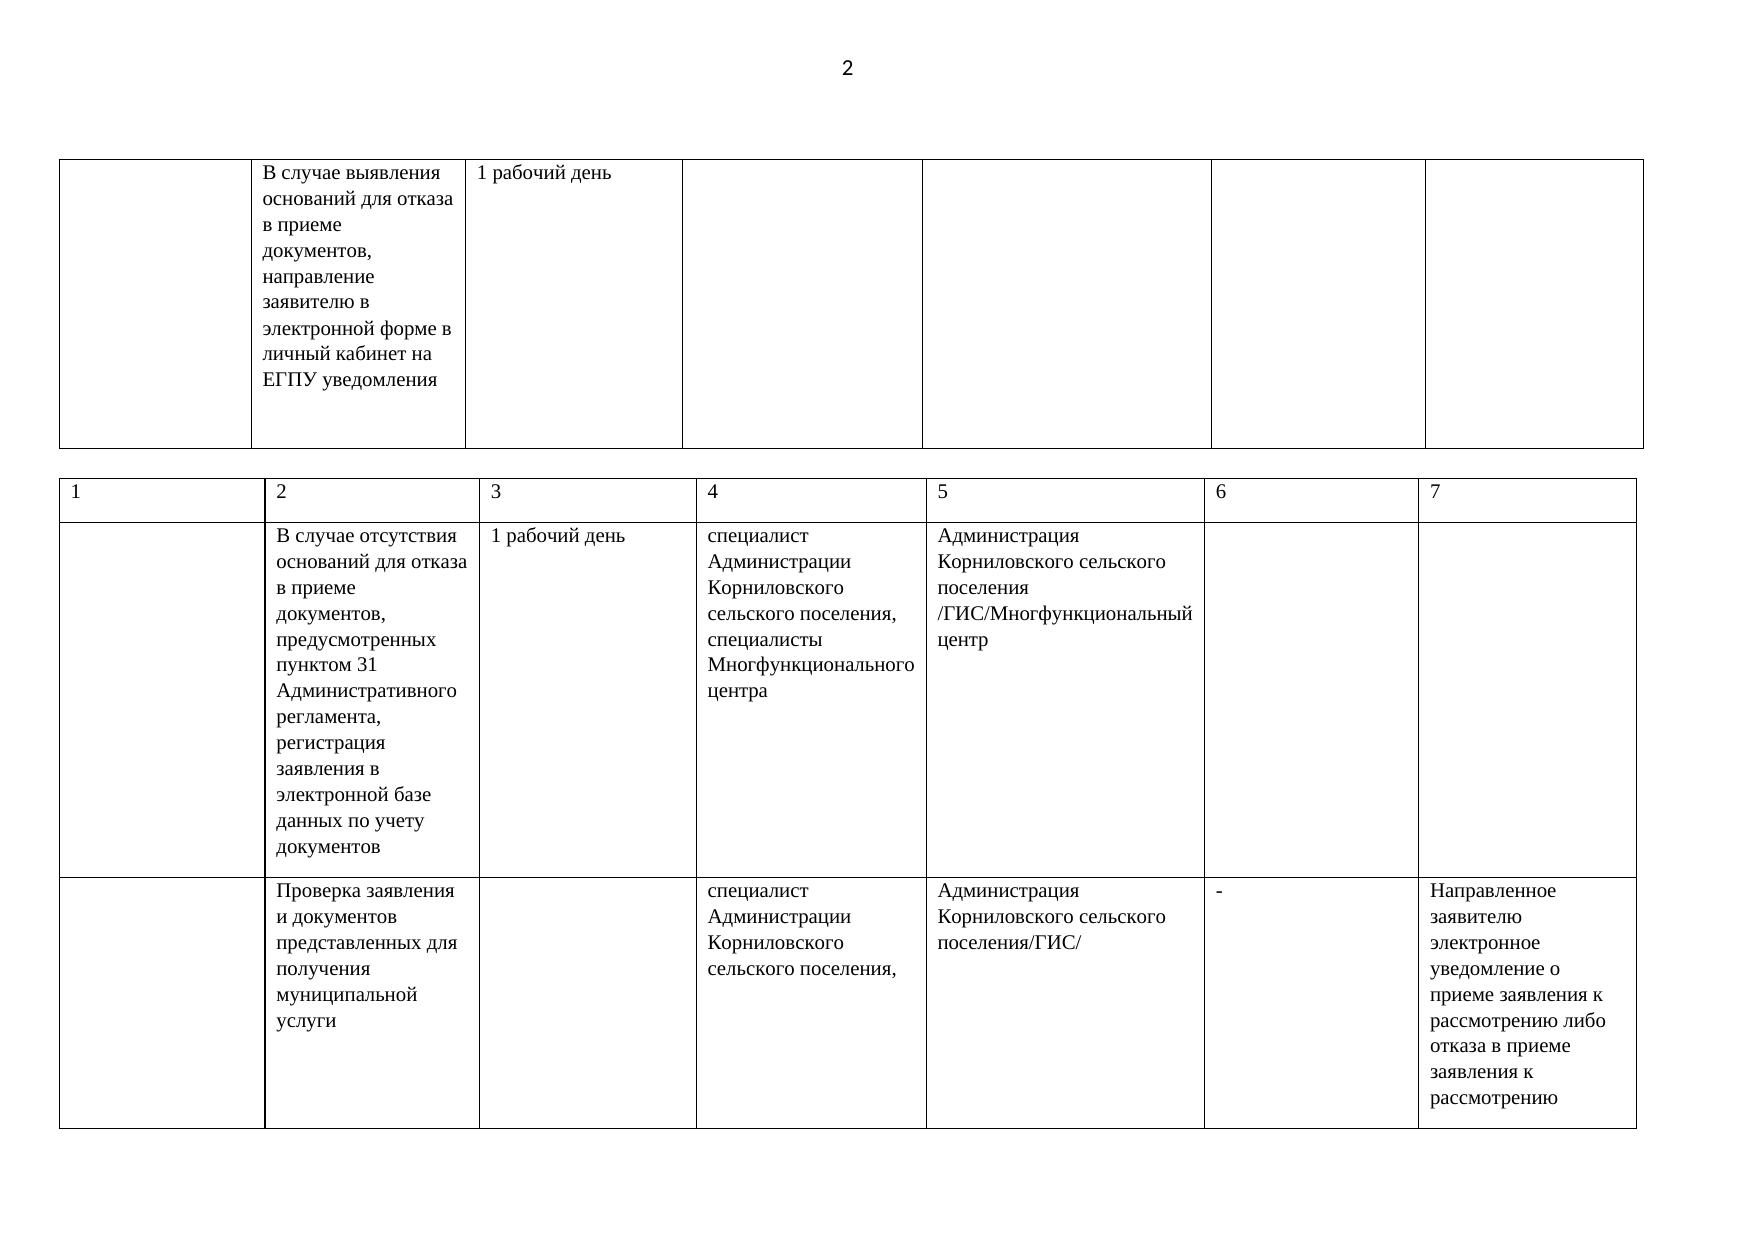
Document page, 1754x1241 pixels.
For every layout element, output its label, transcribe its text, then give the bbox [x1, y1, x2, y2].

table_cell - [1205, 878, 1418, 1128]
table_cell [60, 878, 264, 1128]
table_cell [1205, 523, 1418, 877]
table_cell Администрация Корниловского сельского поселения/ГИС/ [927, 878, 1204, 1128]
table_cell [60, 160, 251, 448]
table_cell [923, 160, 1211, 448]
table_header 4 [697, 479, 926, 522]
table_cell [683, 160, 922, 448]
table_cell [1419, 523, 1636, 877]
table_cell [60, 523, 264, 877]
table_cell [1212, 160, 1425, 448]
table_header 1 [60, 479, 264, 522]
table_header 6 [1205, 479, 1418, 522]
table_cell Администрация Корниловского сельского поселения /ГИС/Многфункциональный центр [927, 523, 1204, 877]
table_cell Проверка заявления и документов представленных для получения муниципальной услуги [266, 878, 479, 1128]
table_header 3 [480, 479, 696, 522]
table_header 5 [927, 479, 1204, 522]
table_cell Направленное заявителю электронное уведомление о приеме заявления к рассмотрению либо отказа в приеме заявления к рассмотрению [1419, 878, 1636, 1128]
table_cell 1 рабочий день [466, 160, 682, 448]
table_cell специалист Администрации Корниловского сельского поселения, [697, 878, 926, 1128]
table_cell [480, 878, 696, 1128]
table_cell В случае отсутствия оснований для отказа в приеме документов, предусмотренных пунктом 31 Административного регламента, регистрация заявления в электронной базе данных по учету документов [266, 523, 479, 877]
table_cell В случае выявления оснований для отказа в приеме документов, направление заявителю в электронной форме в личный кабинет на ЕГПУ уведомления [252, 160, 465, 448]
table_header 2 [266, 479, 479, 522]
table_cell 1 рабочий день [480, 523, 696, 877]
table_header 7 [1419, 479, 1636, 522]
table_cell специалист Администрации Корниловского сельского поселения, специалисты Многфункционального центра [697, 523, 926, 877]
table_cell [1426, 160, 1643, 448]
